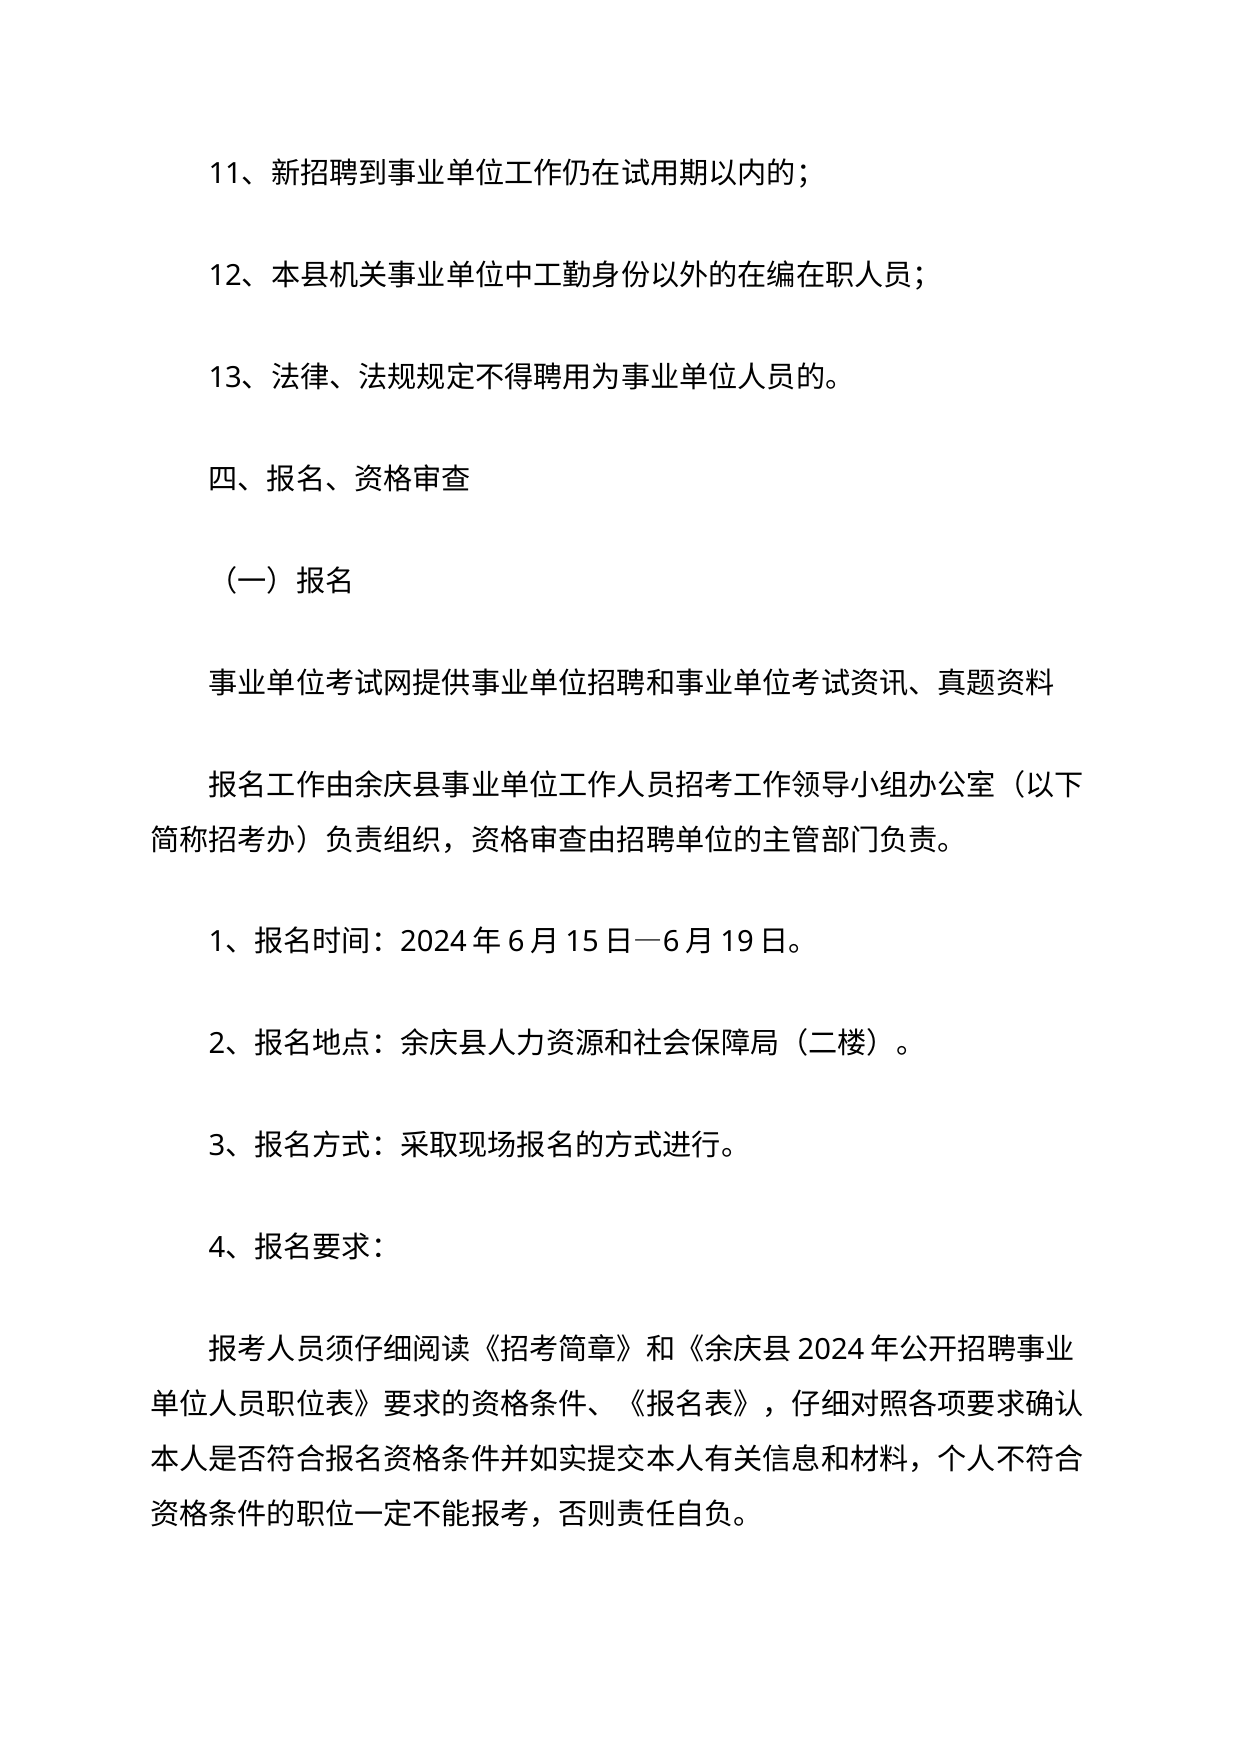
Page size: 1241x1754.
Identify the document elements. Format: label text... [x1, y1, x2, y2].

text 报名工作由余庆县事业单位工作人员招考工作领导小组办公室（以下简称招考办）负责组织，资格审查由招聘单位的主管部门负责。 [150, 761, 1090, 858]
text 13、法律、法规规定不得聘用为事业单位人员的。 [150, 354, 1090, 396]
text 11、新招聘到事业单位工作仍在试用期以内的； [150, 150, 1090, 192]
text 3、报名方式：采取现场报名的方式进行。 [150, 1122, 1090, 1164]
text （一）报名 [150, 558, 1090, 600]
text 报考人员须仔细阅读《招考简章》和《余庆县2024年公开招聘事业单位人员职位表》要求的资格条件、《报名表》，仔细对照各项要求确认本人是否符合报名资格条件并如实提交本人有关信息和材料，个人不符合资格条件的职位一定不能报考，否则责任自负。 [150, 1326, 1090, 1533]
text 四、报名、资格审查 [150, 456, 1090, 498]
text 2、报名地点：余庆县人力资源和社会保障局（二楼）。 [150, 1020, 1090, 1062]
text 事业单位考试网提供事业单位招聘和事业单位考试资讯、真题资料 [150, 659, 1090, 702]
text 4、报名要求： [150, 1224, 1090, 1266]
text 1、报名时间：2024年6月15日—6月19日。 [150, 918, 1090, 960]
text 12、本县机关事业单位中工勤身份以外的在编在职人员； [150, 252, 1090, 294]
